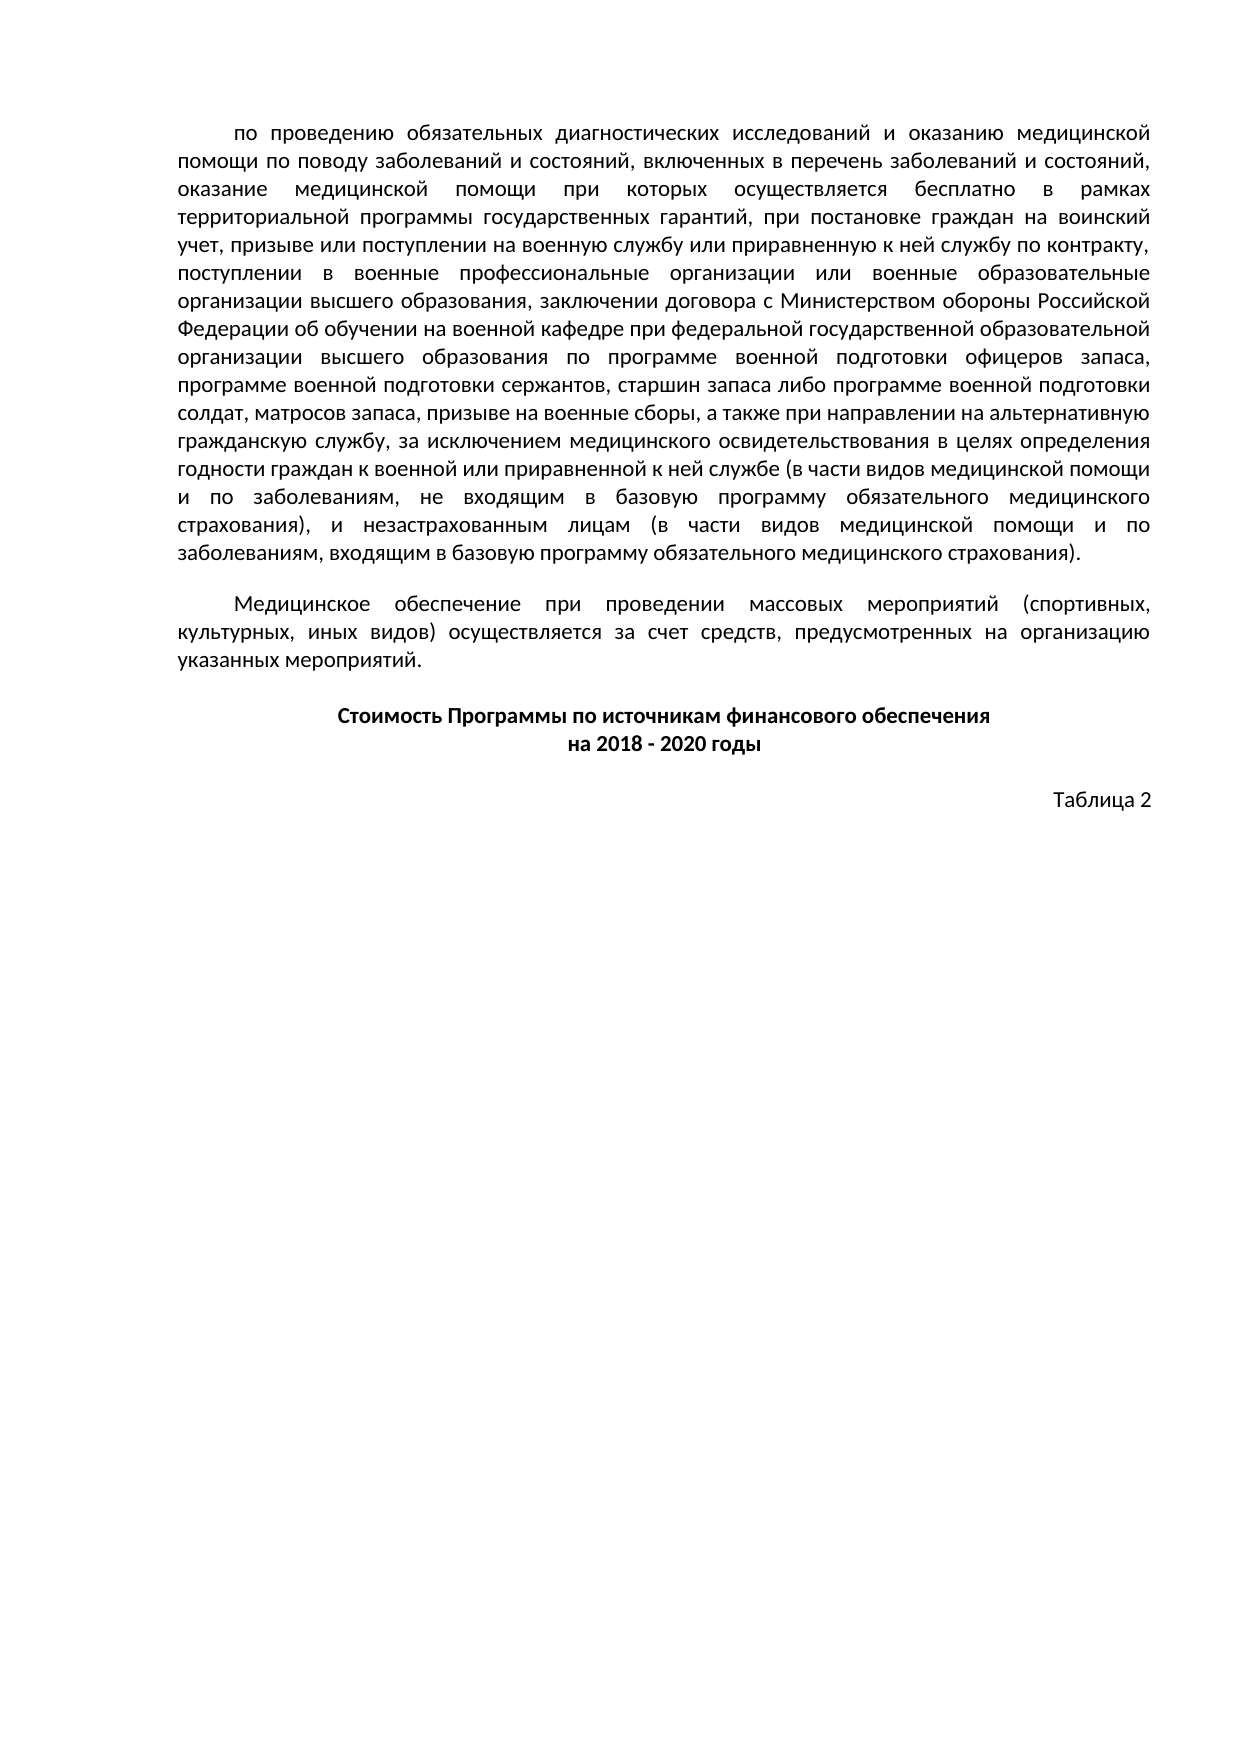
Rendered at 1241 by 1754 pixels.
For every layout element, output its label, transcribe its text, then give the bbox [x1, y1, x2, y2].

text Таблица 2 [177, 786, 1152, 813]
text Медицинское обеспечение при проведении массовых мероприятий (спортивных, культурных, иных видов) осуществляется за счет средств, предусмотренных на организацию указанных мероприятий. [177, 589, 1152, 673]
title Стоимость Программы по источникам финансового обеспечения [177, 701, 1152, 729]
text по проведению обязательных диагностических исследований и оказанию медицинской помощи по поводу заболеваний и состояний, включенных в перечень заболеваний и состояний, оказание медицинской помощи при которых осуществляется бесплатно в рамках территориальной программы государственных гарантий, при постановке граждан на воинский учет, призыве или поступлении на военную службу или приравненную к ней службу по контракту, поступлении в военные профессиональные организации или военные образовательные организации высшего образования, заключении договора с Министерством обороны Российской Федерации об обучении на военной кафедре при федеральной государственной образовательной организации высшего образования по программе военной подготовки офицеров запаса, программе военной подготовки сержантов, старшин запаса либо программе военной подготовки солдат, матросов запаса, призыве на военные сборы, а также при направлении на альтернативную гражданскую службу, за исключением медицинского освидетельствования в целях определения годности граждан к военной или приравненной к ней службе (в части видов медицинской помощи и по заболеваниям, не входящим в базовую программу обязательного медицинского страхования), и незастрахованным лицам (в части видов медицинской помощи и по заболеваниям, входящим в базовую программу обязательного медицинского страхования). [177, 118, 1152, 566]
title на 2018 - 2020 годы [177, 729, 1152, 757]
